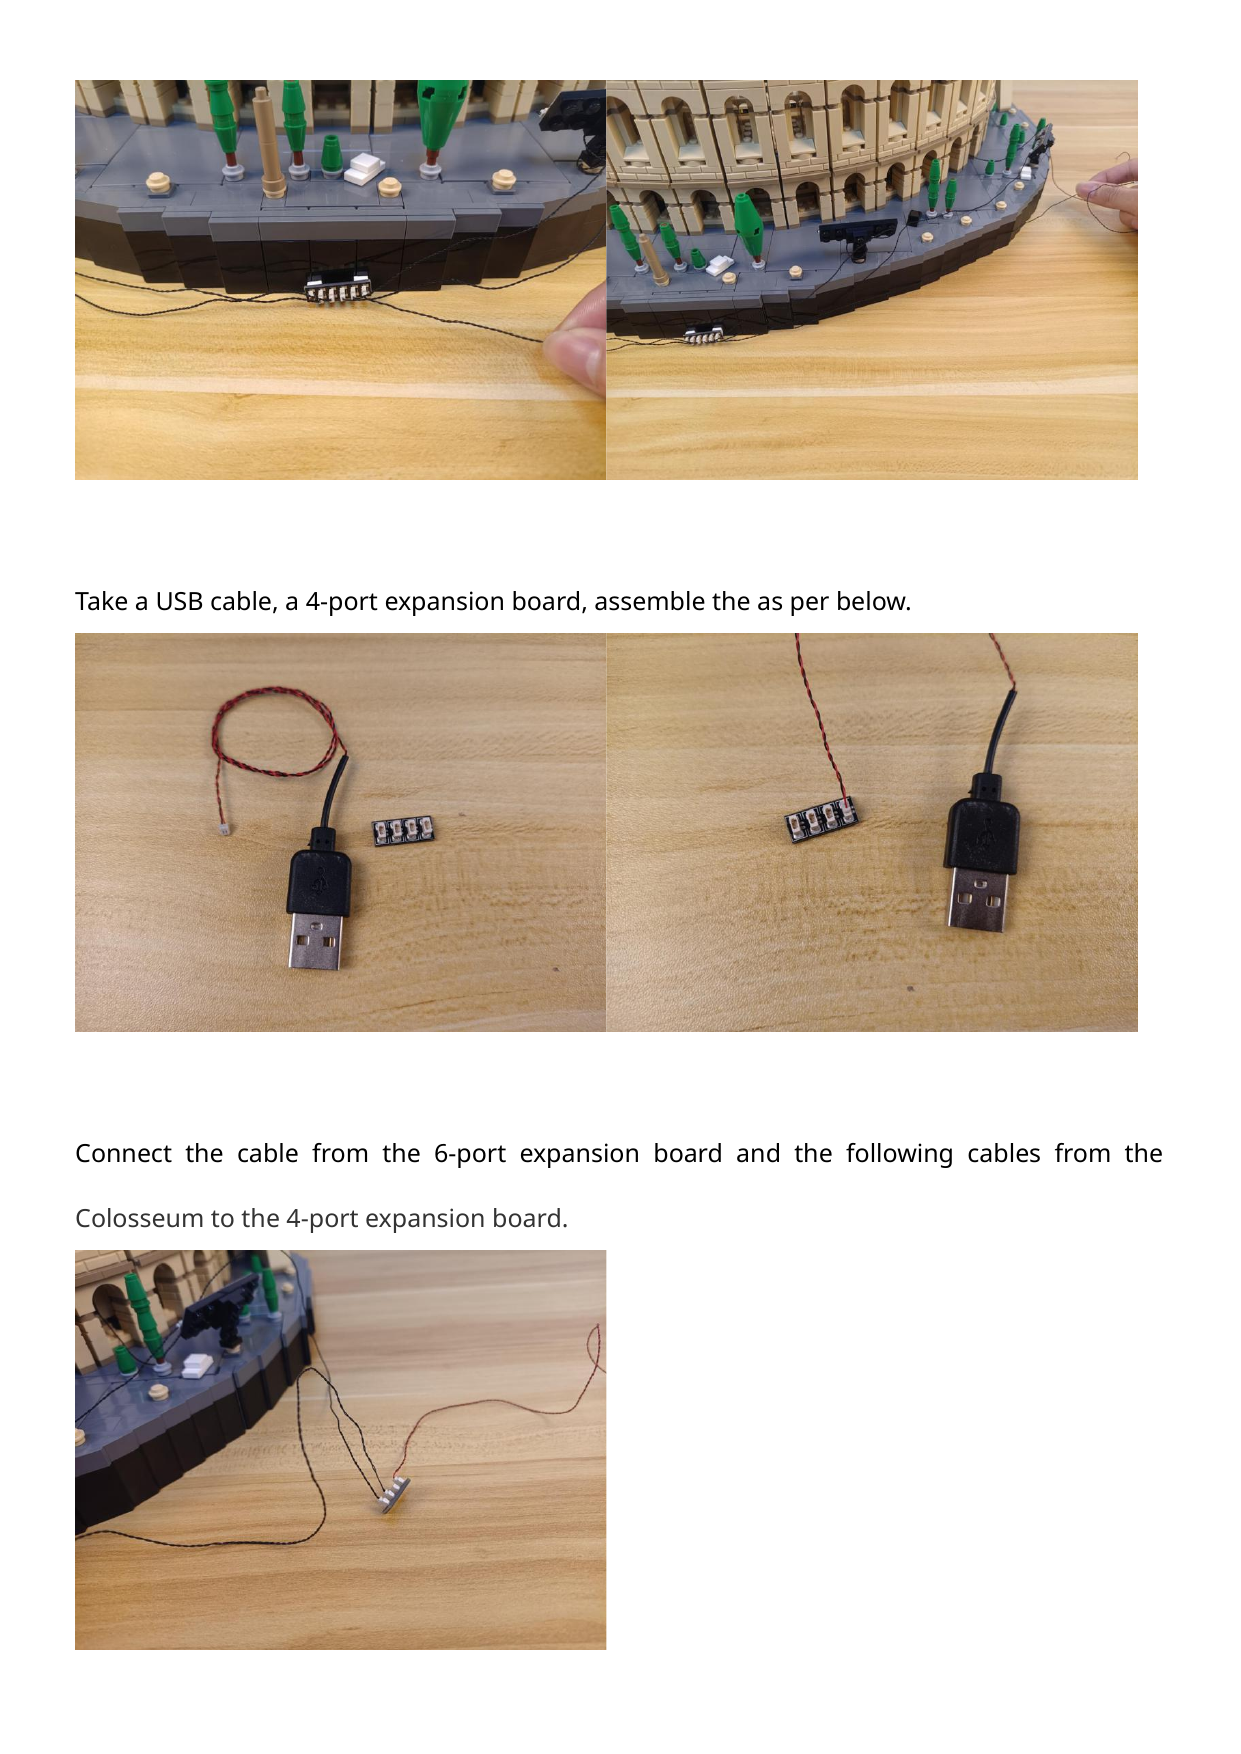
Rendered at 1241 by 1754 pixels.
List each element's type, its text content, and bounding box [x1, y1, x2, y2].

picture [75, 1250, 607, 1650]
picture [75, 80, 1138, 480]
text Take a USB cable, a 4-port expansion board, assemble the as per below. [75, 568, 1165, 633]
picture [75, 633, 1138, 1032]
text Connect the cable from the 6-port expansion board and the following cables from the Colosseum to the 4-port expansion board. [75, 1121, 1165, 1251]
